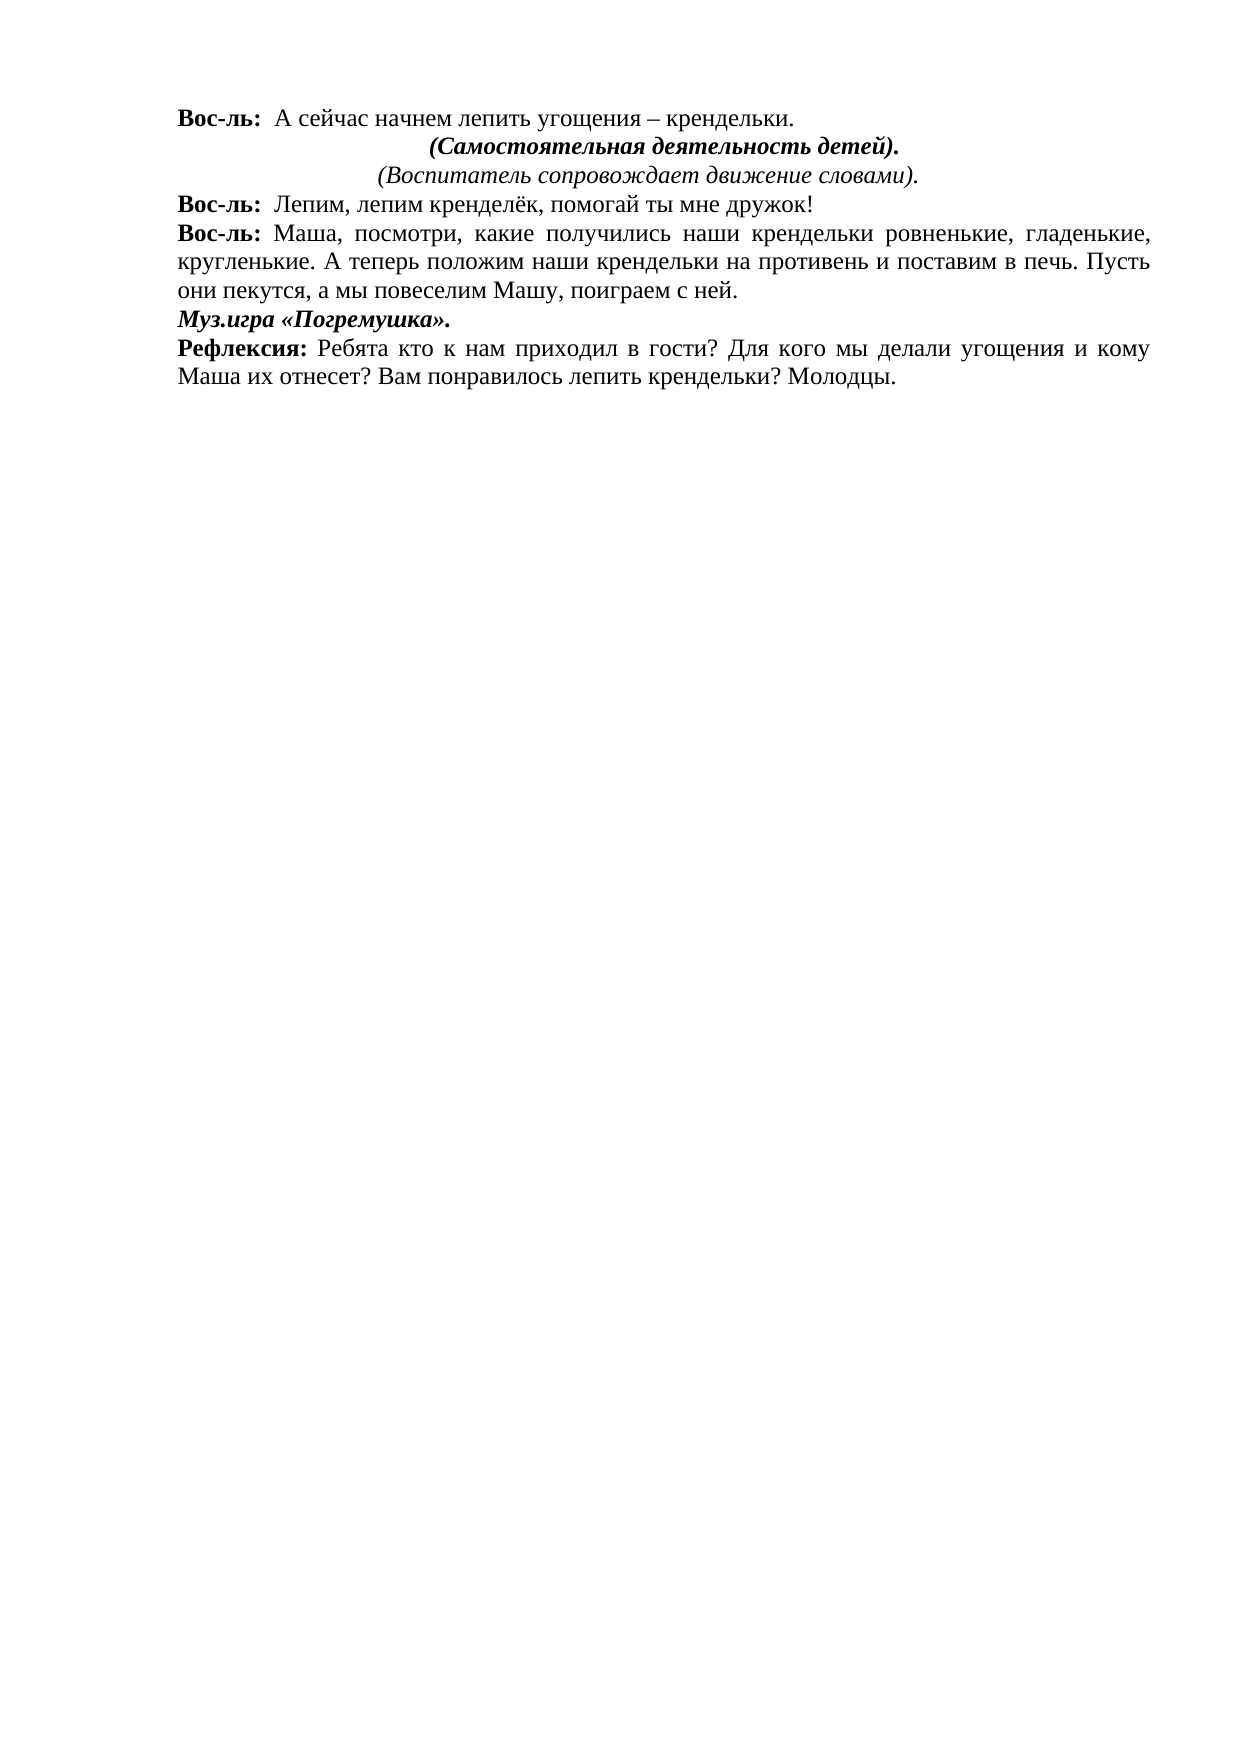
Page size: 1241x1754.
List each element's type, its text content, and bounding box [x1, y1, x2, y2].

text Вос-ль: Лепим, лепим кренделёк, помогай ты мне дружок! [177, 189, 1152, 218]
text (Воспитатель сопровождает движение словами). [177, 160, 1152, 189]
text (Самостоятельная деятельность детей). [177, 131, 1152, 160]
text Рефлексия: Ребята кто к нам приходил в гости? Для кого мы делали угощения и кому Маша их отнесет? Вам понравилось лепить крендельки? Молодцы. [177, 333, 1152, 390]
text Вос-ль: А сейчас начнем лепить угощения – крендельки. [177, 103, 1152, 131]
text Муз.игра «Погремушка». [177, 304, 1152, 333]
text Вос-ль: Маша, посмотри, какие получились наши крендельки ровненькие, гладенькие, кругленькие. А теперь положим наши крендельки на противень и поставим в печь. Пусть они пекутся, а мы повеселим Машу, поиграем с ней. [177, 218, 1152, 304]
